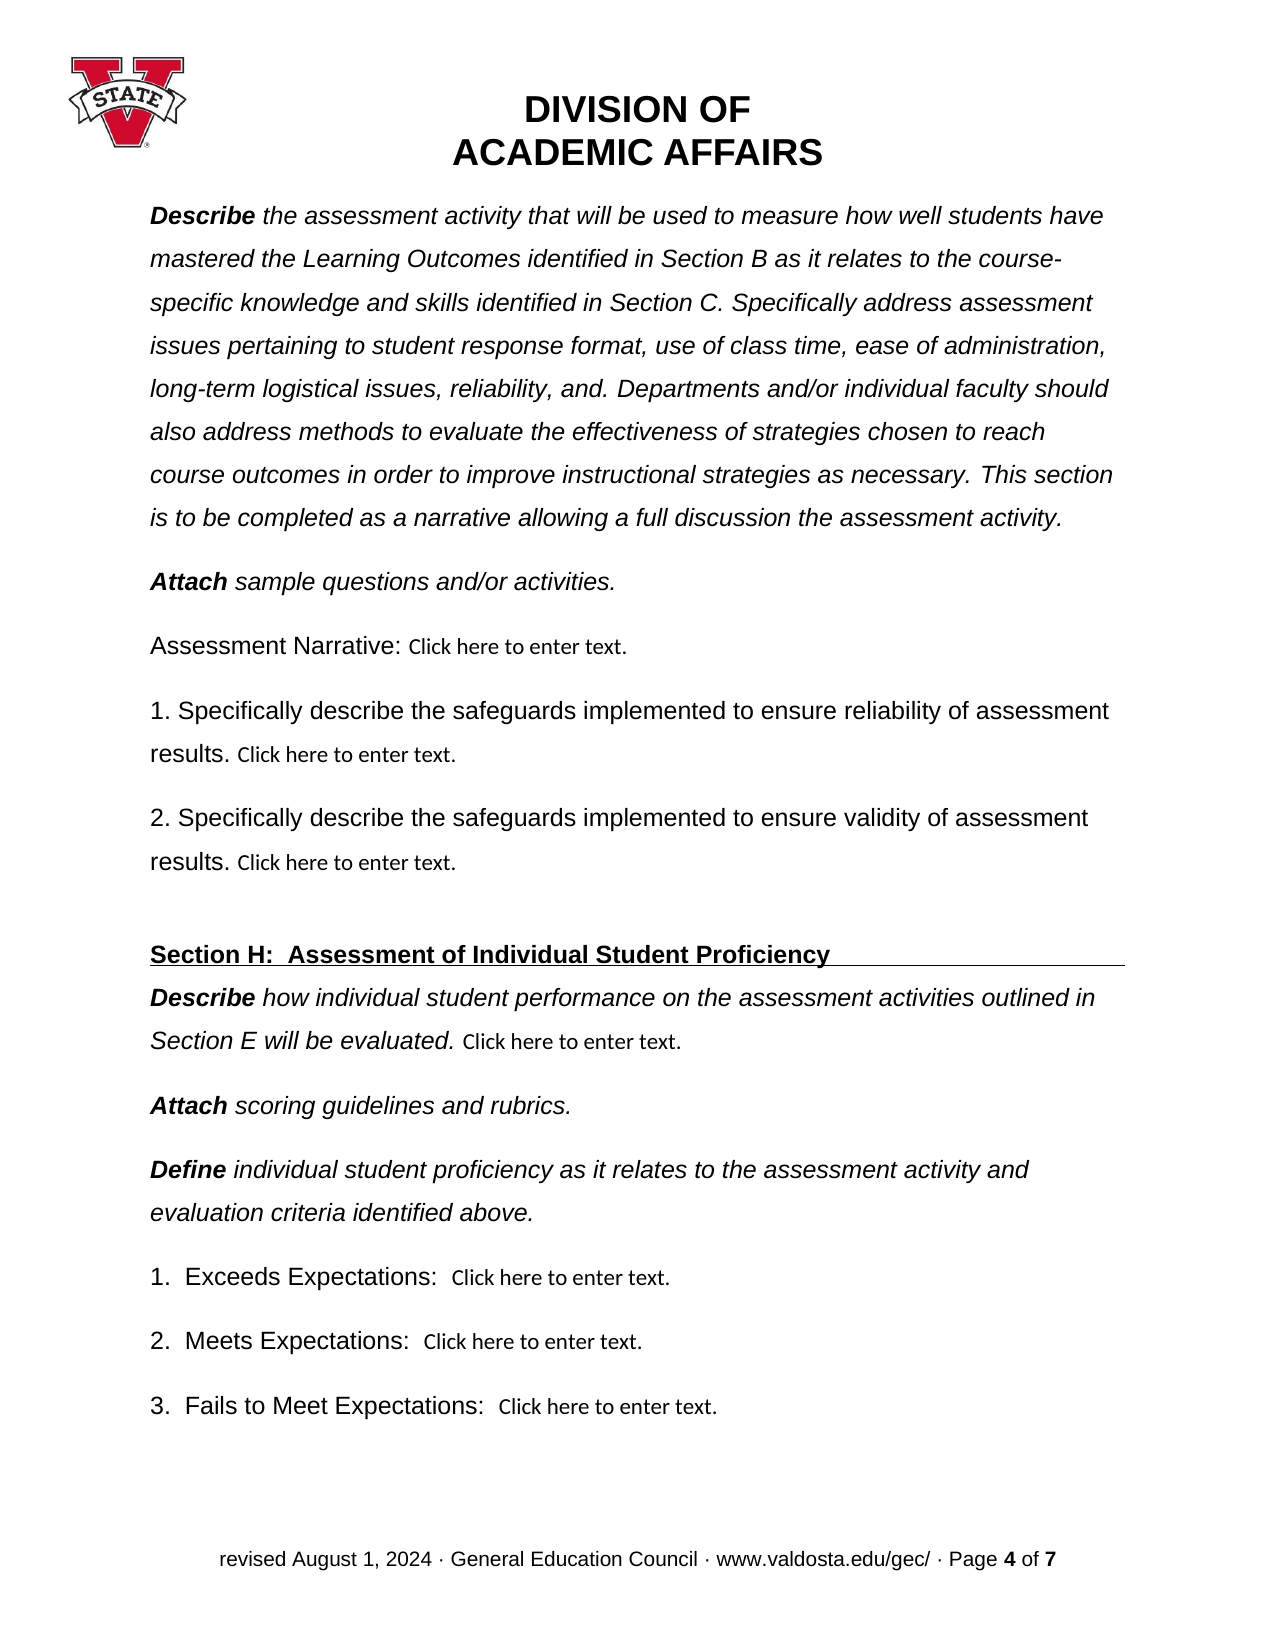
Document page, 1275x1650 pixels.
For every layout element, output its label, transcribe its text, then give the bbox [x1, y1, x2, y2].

text 1. Exceeds Expectations: [150, 1262, 1125, 1291]
text Section H: Assessment of Individual Student Proficiency [150, 940, 1125, 965]
text Assessment Narrative: [150, 631, 1125, 660]
text 3. Fails to Meet Expectations: [150, 1391, 1125, 1420]
text 2. Meets Expectations: [150, 1326, 1125, 1355]
text Attach scoring guidelines and rubrics. [150, 1091, 1125, 1119]
text Attach sample questions and/or activities. [150, 567, 1125, 596]
text 1. Specifically describe the safeguards implemented to ensure reliability of assessment results. [150, 696, 1125, 768]
text Define individual student proficiency as it relates to the assessment activity and evaluation criteria identified above. [150, 1154, 1125, 1226]
text 2. Specifically describe the safeguards implemented to ensure validity of assessment results. [150, 803, 1125, 876]
picture [65, 53, 187, 148]
text Describe the assessment activity that will be used to measure how well students have mastered the Learning Outcomes identified in Section B as it relates to the course-specific knowledge and skills identified in Section C. Specifically address assessment issues pertaining to student response format, use of class time, ease of administration, long-term logistical issues, reliability, and. Departments and/or individual faculty should also address methods to evaluate the effectiveness of strategies chosen to reach course outcomes in order to improve instructional strategies as necessary. This section is to be completed as a narrative allowing a full discussion the assessment activity. [150, 201, 1125, 532]
text Describe how individual student performance on the assessment activities outlined in Section E will be evaluated. [150, 983, 1125, 1055]
